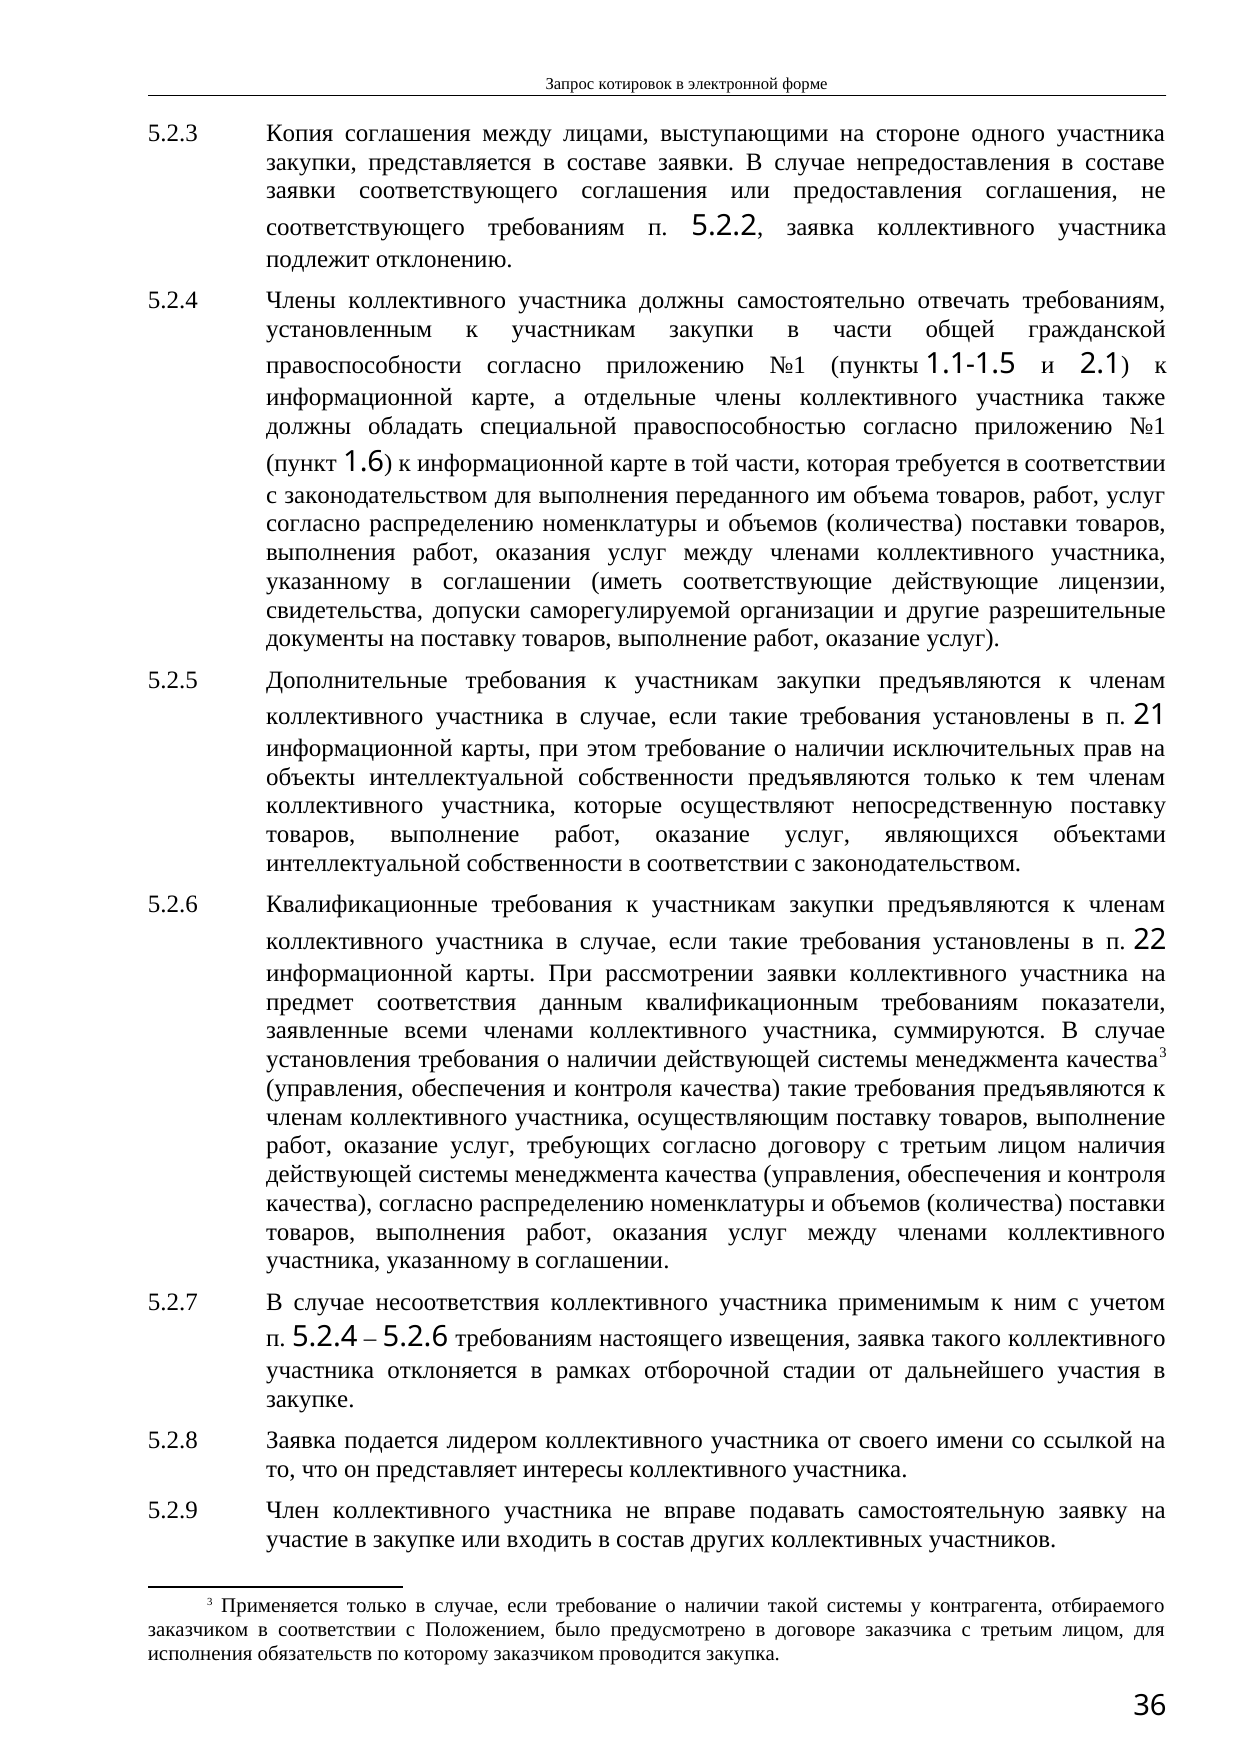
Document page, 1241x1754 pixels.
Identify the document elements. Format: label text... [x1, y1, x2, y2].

list Члены коллективного участника должны самостоятельно отвечать требованиям, установленным к участникам закупки в части общей гражданской правоспособности согласно приложению №1 (пункты 1.11.5 и 2.1) к информационной карте, а отдельные члены коллективного участника также должны обладать специальной правоспособностью согласно приложению №1 (пункт 1.6) к информационной карте в той части, которая требуется в соответствии с законодательством для выполнения переданного им объема товаров, работ, услуг согласно распределению номенклатуры и объемов (количества) поставки товаров, выполнения работ, оказания услуг между членами коллективного участника, указанному в соглашении (иметь соответствующие действующие лицензии, свидетельства, допуски саморегулируемой организации и другие разрешительные документы на поставку товаров, выполнение работ, оказание услуг). [148, 285, 1166, 652]
list Копия соглашения между лицами, выступающими на стороне одного участника закупки, представляется в составе заявки. В случае непредоставления в составе заявки соответствующего соглашения или предоставления соглашения, не соответствующего требованиям п. 5.2.2, заявка коллективного участника подлежит отклонению. [148, 118, 1166, 273]
list Заявка подается лидером коллективного участника от своего имени со ссылкой на то, что он представляет интересы коллективного участника. [148, 1425, 1166, 1482]
list Член коллективного участника не вправе подавать самостоятельную заявку на участие в закупке или входить в состав других коллективных участников. [148, 1495, 1166, 1552]
list Квалификационные требования к участникам закупки предъявляются к членам коллективного участника в случае, если такие требования установлены в п. 16 информационной карты. При рассмотрении заявки коллективного участника на предмет соответствия данным квалификационным требованиям показатели, заявленные всеми членами коллективного участника, суммируются. В случае установления требования о наличии действующей системы менеджмента качества (управления, обеспечения и контроля качества) такие требования предъявляются к членам коллективного участника, осуществляющим поставку товаров, выполнение работ, оказание услуг, требующих согласно договору с третьим лицом наличия действующей системы менеджмента качества (управления, обеспечения и контроля качества), согласно распределению номенклатуры и объемов (количества) поставки товаров, выполнения работ, оказания услуг между членами коллективного участника, указанному в соглашении. [148, 889, 1166, 1274]
list В случае несоответствия коллективного участника применимым к ним с учетом п. 5.2.4 – 5.2.6 требованиям настоящего извещения, заявка такого коллективного участника отклоняется в рамках отборочной стадии от дальнейшего участия в закупке. [148, 1287, 1166, 1412]
list Дополнительные требования к участникам закупки предъявляются к членам коллективного участника в случае, если такие требования установлены в п. 15 информационной карты, при этом требование о наличии исключительных прав на объекты интеллектуальной собственности предъявляются только к тем членам коллективного участника, которые осуществляют непосредственную поставку товаров, выполнение работ, оказание услуг, являющихся объектами интеллектуальной собственности в соответствии с законодательством. [148, 665, 1166, 877]
